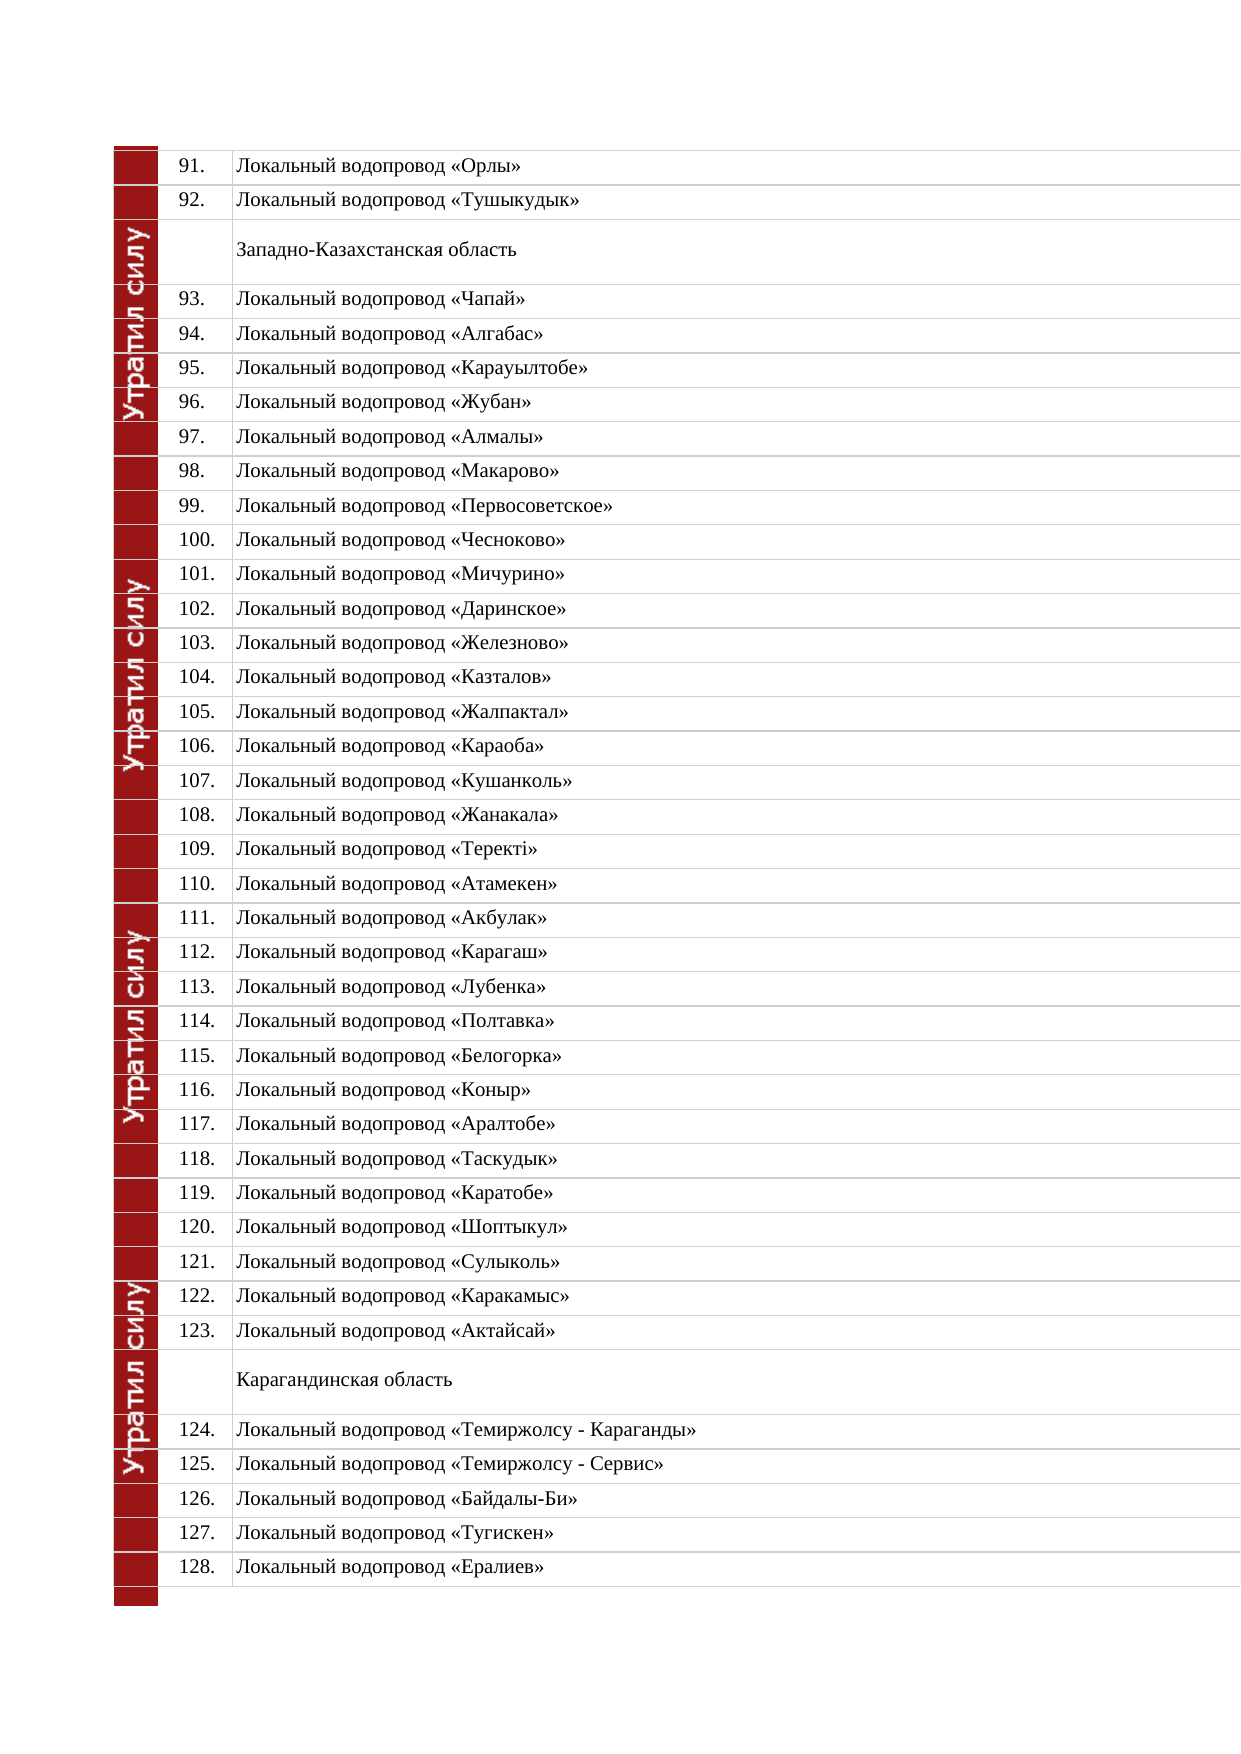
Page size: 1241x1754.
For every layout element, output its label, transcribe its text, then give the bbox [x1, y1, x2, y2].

table_cell 102. [114, 594, 232, 627]
table_cell Локальный водопровод «Каратобе» [233, 1179, 1240, 1212]
table_cell 116. [114, 1075, 232, 1108]
table_cell 120. [114, 1213, 232, 1246]
table_cell Локальный водопровод «Первосоветское» [233, 491, 1240, 524]
table_cell Локальный водопровод «Карауылтобе» [233, 354, 1240, 387]
table_cell Локальный водопровод «Жанакала» [233, 800, 1240, 833]
table_cell [114, 220, 232, 283]
table_cell 92. [114, 186, 232, 219]
table_cell Локальный водопровод «Шоптыкул» [233, 1213, 1240, 1246]
table_cell 93. [114, 285, 232, 318]
table_cell 110. [114, 869, 232, 902]
table_cell Локальный водопровод «Тугискен» [233, 1518, 1240, 1551]
table_cell Локальный водопровод «Белогорка» [233, 1041, 1240, 1074]
table_cell 121. [114, 1247, 232, 1280]
table_cell 95. [114, 354, 232, 387]
table_cell Локальный водопровод «Орлы» [233, 151, 1240, 184]
table_cell Карагандинская область [233, 1350, 1240, 1414]
table_cell Локальный водопровод «Тушыкудык» [233, 186, 1240, 219]
table_cell Локальный водопровод «Мичурино» [233, 560, 1240, 593]
table_cell 97. [114, 422, 232, 455]
table_cell Локальный водопровод «Караоба» [233, 732, 1240, 765]
picture [114, 1587, 158, 1606]
table_cell Локальный водопровод «Даринское» [233, 594, 1240, 627]
table_cell Локальный водопровод «Темиржолсу - Караганды» [233, 1415, 1240, 1448]
table_cell 103. [114, 629, 232, 662]
table_cell 127. [114, 1518, 232, 1551]
table_cell Локальный водопровод «Таскудык» [233, 1144, 1240, 1177]
table_cell Локальный водопровод «Железново» [233, 629, 1240, 662]
table_cell 94. [114, 319, 232, 352]
table_cell 125. [114, 1450, 232, 1483]
table_cell Локальный водопровод «Полтавка» [233, 1007, 1240, 1040]
table_cell 101. [114, 560, 232, 593]
table_cell 124. [114, 1415, 232, 1448]
table_cell 128. [114, 1553, 232, 1586]
table_cell 109. [114, 835, 232, 868]
table_cell 105. [114, 697, 232, 730]
table_cell Локальный водопровод «Чесноково» [233, 525, 1240, 558]
table_cell Локальный водопровод «Алгабас» [233, 319, 1240, 352]
table_cell Локальный водопровод «Сулыколь» [233, 1247, 1240, 1280]
table_cell 106. [114, 732, 232, 765]
picture [114, 146, 158, 150]
table_cell Локальный водопровод «Казталов» [233, 663, 1240, 696]
table_cell Локальный водопровод «Карагаш» [233, 938, 1240, 971]
table_cell 100. [114, 525, 232, 558]
table_cell 108. [114, 800, 232, 833]
table_cell 104. [114, 663, 232, 696]
table_cell Западно-Казахстанская область [233, 220, 1240, 283]
table_cell 117. [114, 1110, 232, 1143]
table_cell Локальный водопровод «Коныр» [233, 1075, 1240, 1108]
table_cell Локальный водопровод «Алмалы» [233, 422, 1240, 455]
table_cell 91. [114, 151, 232, 184]
table_cell Локальный водопровод «Актайсай» [233, 1316, 1240, 1349]
table_cell Локальный водопровод «Темиржолсу - Сервис» [233, 1450, 1240, 1483]
table_cell Локальный водопровод «Каракамыс» [233, 1282, 1240, 1315]
table_cell Локальный водопровод «Макарово» [233, 457, 1240, 490]
table_cell Локальный водопровод «Байдалы-Би» [233, 1484, 1240, 1517]
table_cell 119. [114, 1179, 232, 1212]
table_cell [114, 1350, 232, 1414]
table_cell Локальный водопровод «Чапай» [233, 285, 1240, 318]
table_cell 113. [114, 972, 232, 1005]
table_cell 99. [114, 491, 232, 524]
table_cell 114. [114, 1007, 232, 1040]
table_cell Локальный водопровод «Жалпактал» [233, 697, 1240, 730]
table_cell 96. [114, 388, 232, 421]
table_cell 112. [114, 938, 232, 971]
table_cell 122. [114, 1282, 232, 1315]
table_cell 115. [114, 1041, 232, 1074]
table_cell Локальный водопровод «Аралтобе» [233, 1110, 1240, 1143]
table_cell Локальный водопровод «Лубенка» [233, 972, 1240, 1005]
table_cell 123. [114, 1316, 232, 1349]
table_cell 118. [114, 1144, 232, 1177]
table_cell 98. [114, 457, 232, 490]
table_cell 126. [114, 1484, 232, 1517]
table_cell Локальный водопровод «Кушанколь» [233, 766, 1240, 799]
table_cell Локальный водопровод «Атамекен» [233, 869, 1240, 902]
table_cell 111. [114, 904, 232, 937]
table_cell Локальный водопровод «Теректі» [233, 835, 1240, 868]
table_cell 107. [114, 766, 232, 799]
table_cell Локальный водопровод «Жубан» [233, 388, 1240, 421]
table_cell Локальный водопровод «Акбулак» [233, 904, 1240, 937]
table_cell Локальный водопровод «Ералиев» [233, 1553, 1240, 1586]
